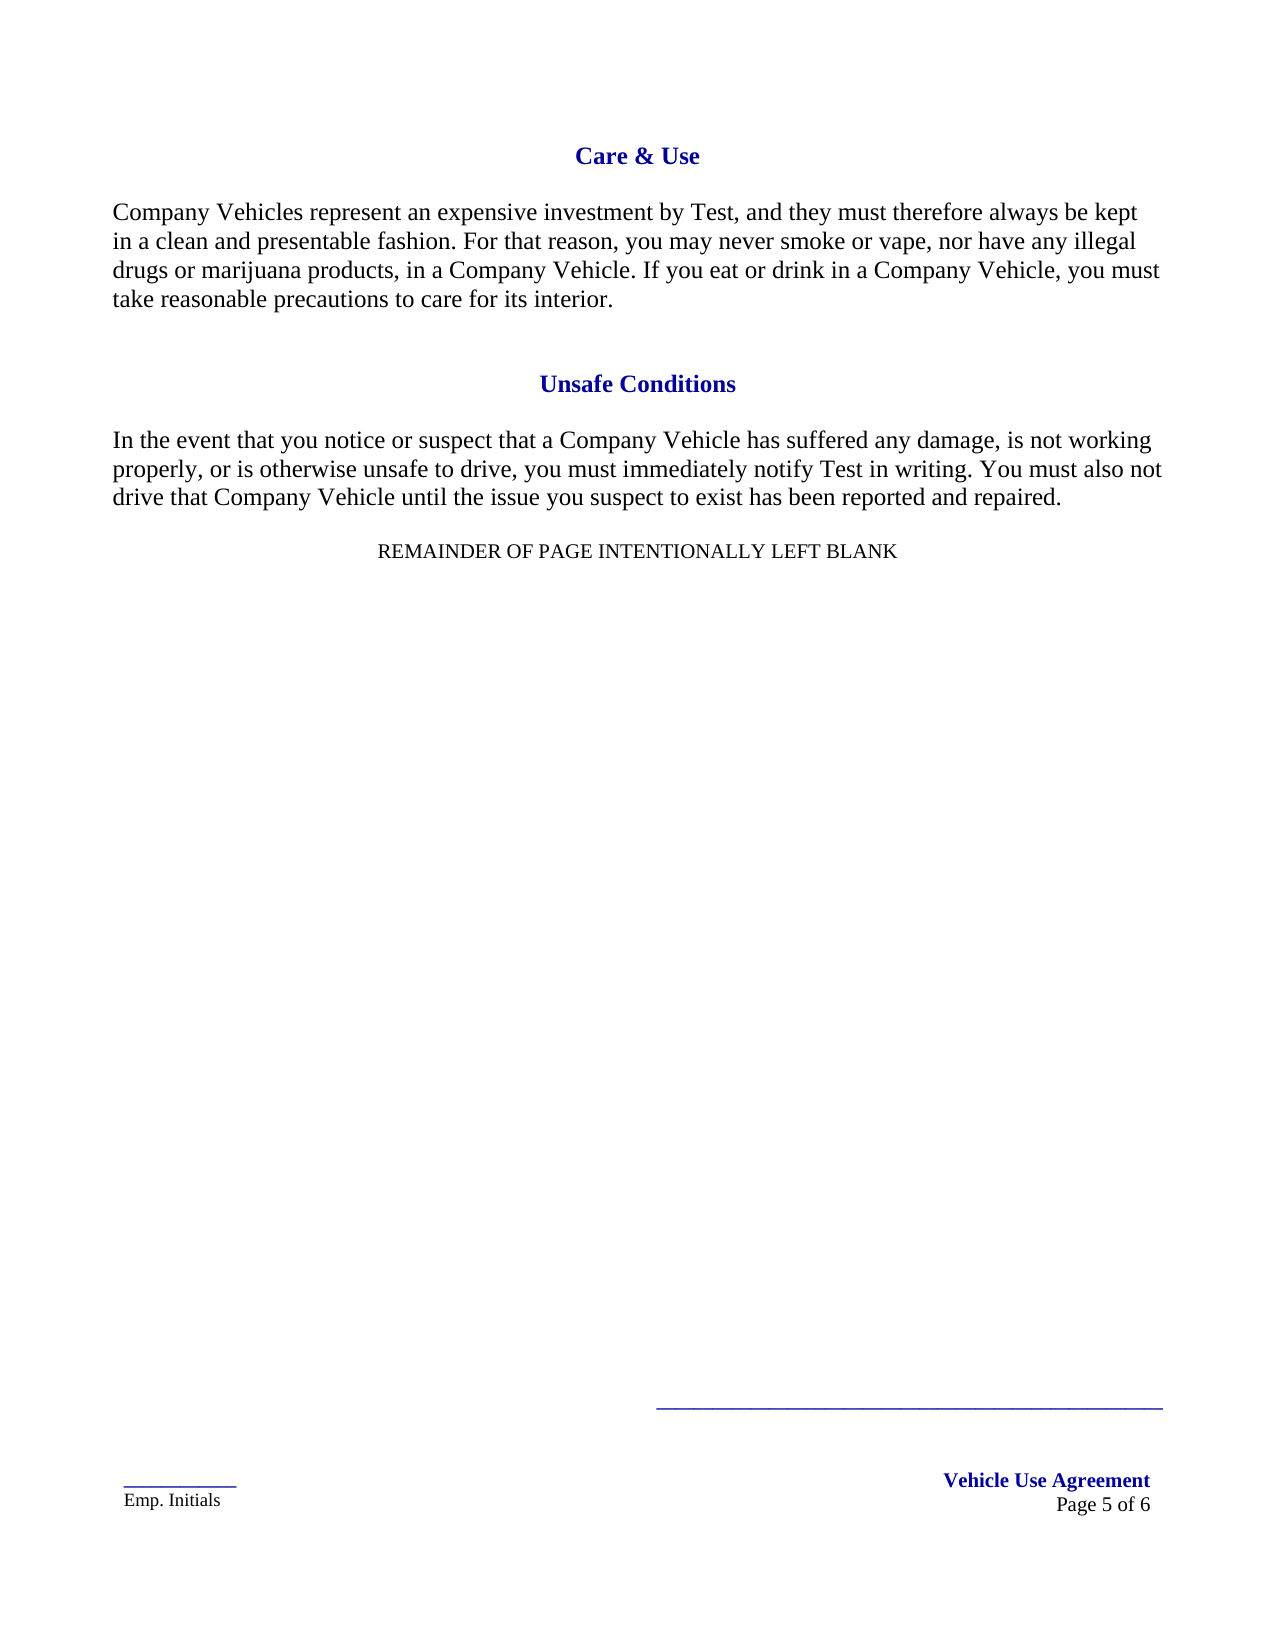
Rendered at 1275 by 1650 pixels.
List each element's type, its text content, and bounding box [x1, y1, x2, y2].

subtitle Unsafe Conditions [112, 340, 1162, 397]
text REMAINDER OF PAGE INTENTIONALLY LEFT BLANK [112, 539, 1162, 563]
text Company Vehicles represent an expensive investment by Test, and they must therefore always be kept in a clean and presentable fashion. For that reason, you may never smoke or vape, nor have any illegal drugs or marijuana products, in a Company Vehicle. If you eat or drink in a Company Vehicle, you must take reasonable precautions to care for its interior. [112, 197, 1162, 312]
subtitle Care & Use [112, 112, 1162, 170]
text In the event that you notice or suspect that a Company Vehicle has suffered any damage, is not working properly, or is otherwise unsafe to drive, you must immediately notify Test in writing. You must also not drive that Company Vehicle until the issue you suspect to exist has been reported and repaired. [112, 425, 1162, 511]
